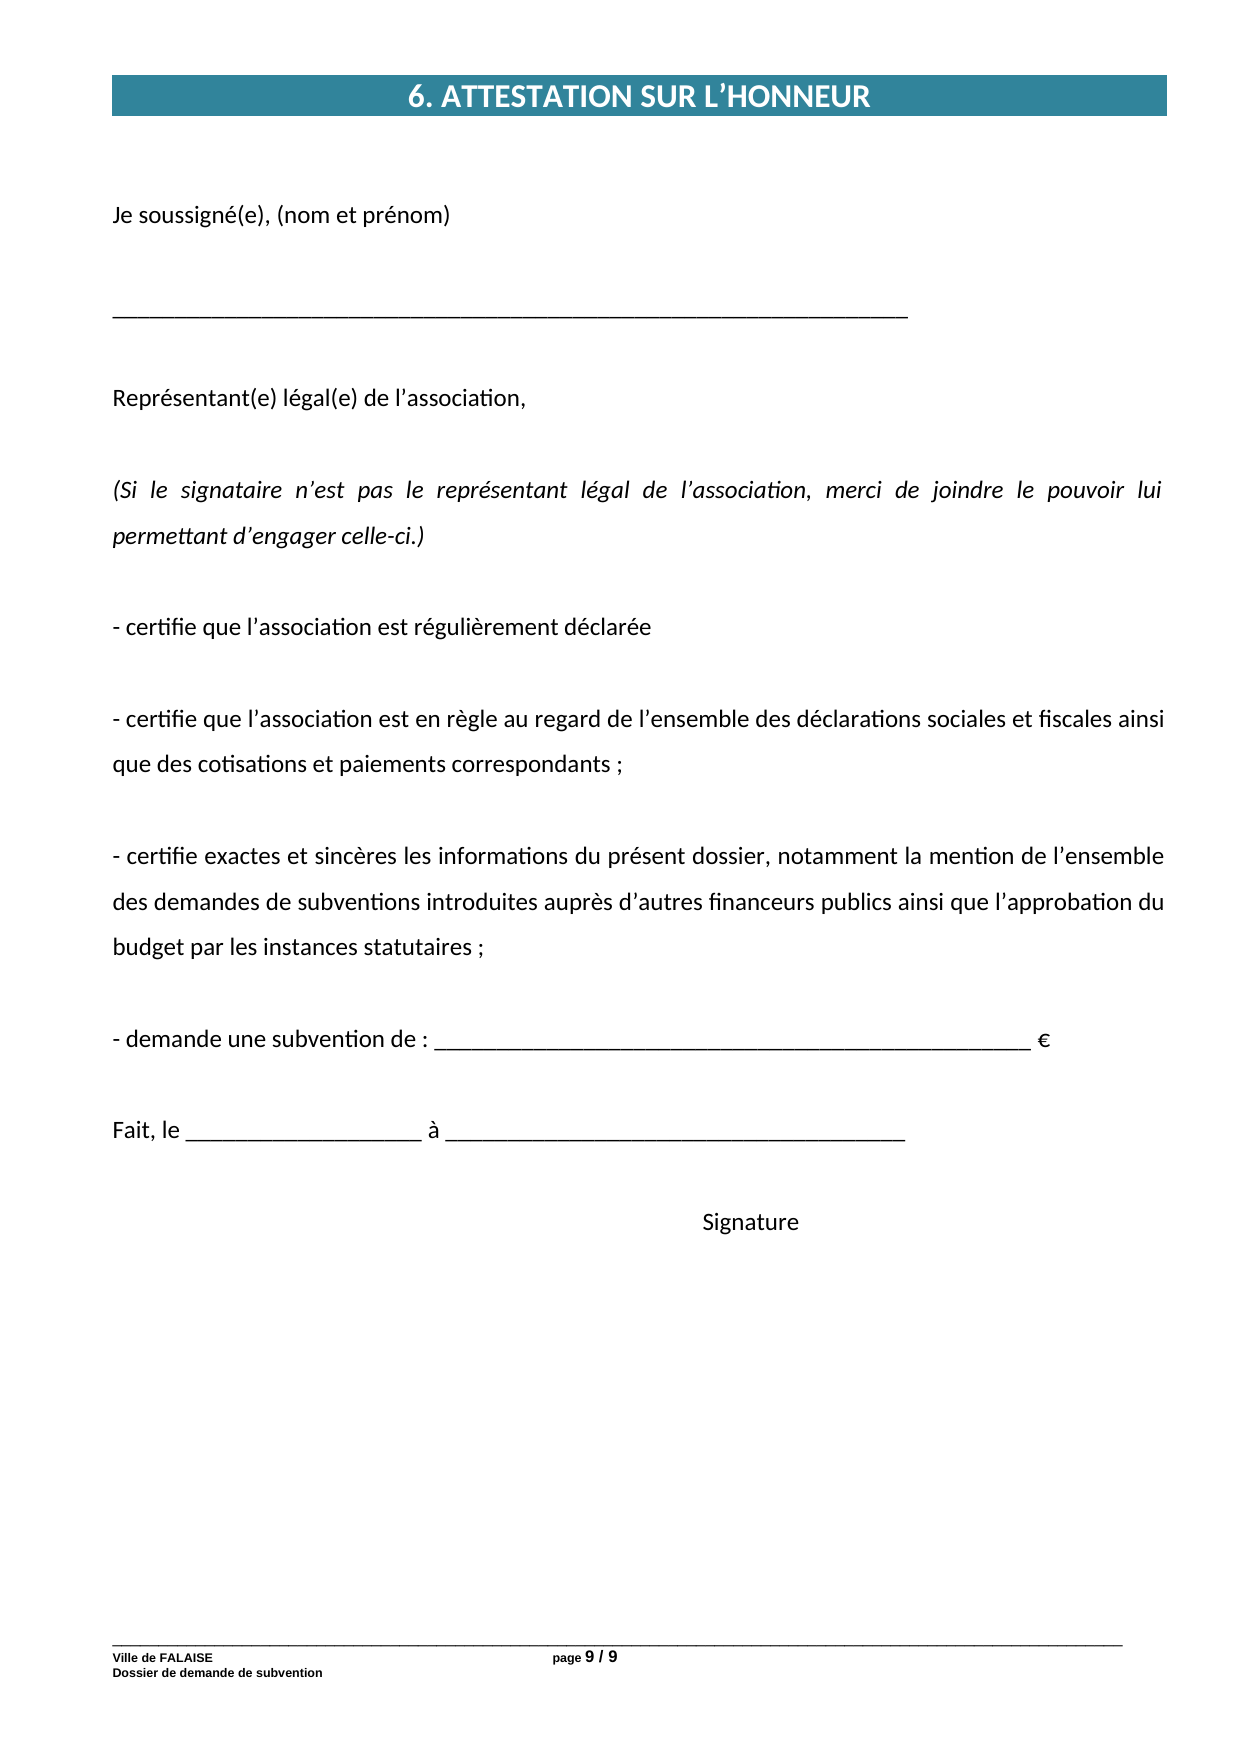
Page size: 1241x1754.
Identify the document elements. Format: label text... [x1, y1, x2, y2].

text 6. ATTESTATION SUR L’HONNEUR [112, 75, 1167, 116]
text ________________________________________________________________ [112, 291, 1167, 322]
text - certifie que l’association est régulièrement déclarée [112, 611, 1167, 642]
subtitle (Si le signataire n’est pas le représentant légal de l’association, merci de joindre le pouvoir lui permettant d’engager celle-ci.) [112, 474, 1167, 550]
text Signature [628, 1206, 1167, 1236]
text Je soussigné(e), (nom et prénom) [112, 200, 1167, 230]
text - certifie que l’association est en règle au regard de l’ensemble des déclarations sociales et fiscales ainsi que des cotisations et paiements correspondants ; [112, 703, 1167, 779]
text Fait, le ___________________ à _____________________________________ [112, 1114, 1167, 1145]
text Représentant(e) légal(e) de l’association, [112, 383, 1167, 413]
text - demande une subvention de : ________________________________________________ € [112, 1023, 1167, 1053]
text - certifie exactes et sincères les informations du présent dossier, notamment la mention de l’ensemble des demandes de subventions introduites auprès d’autres financeurs publics ainsi que l’approbation du budget par les instances statutaires ; [112, 840, 1167, 962]
